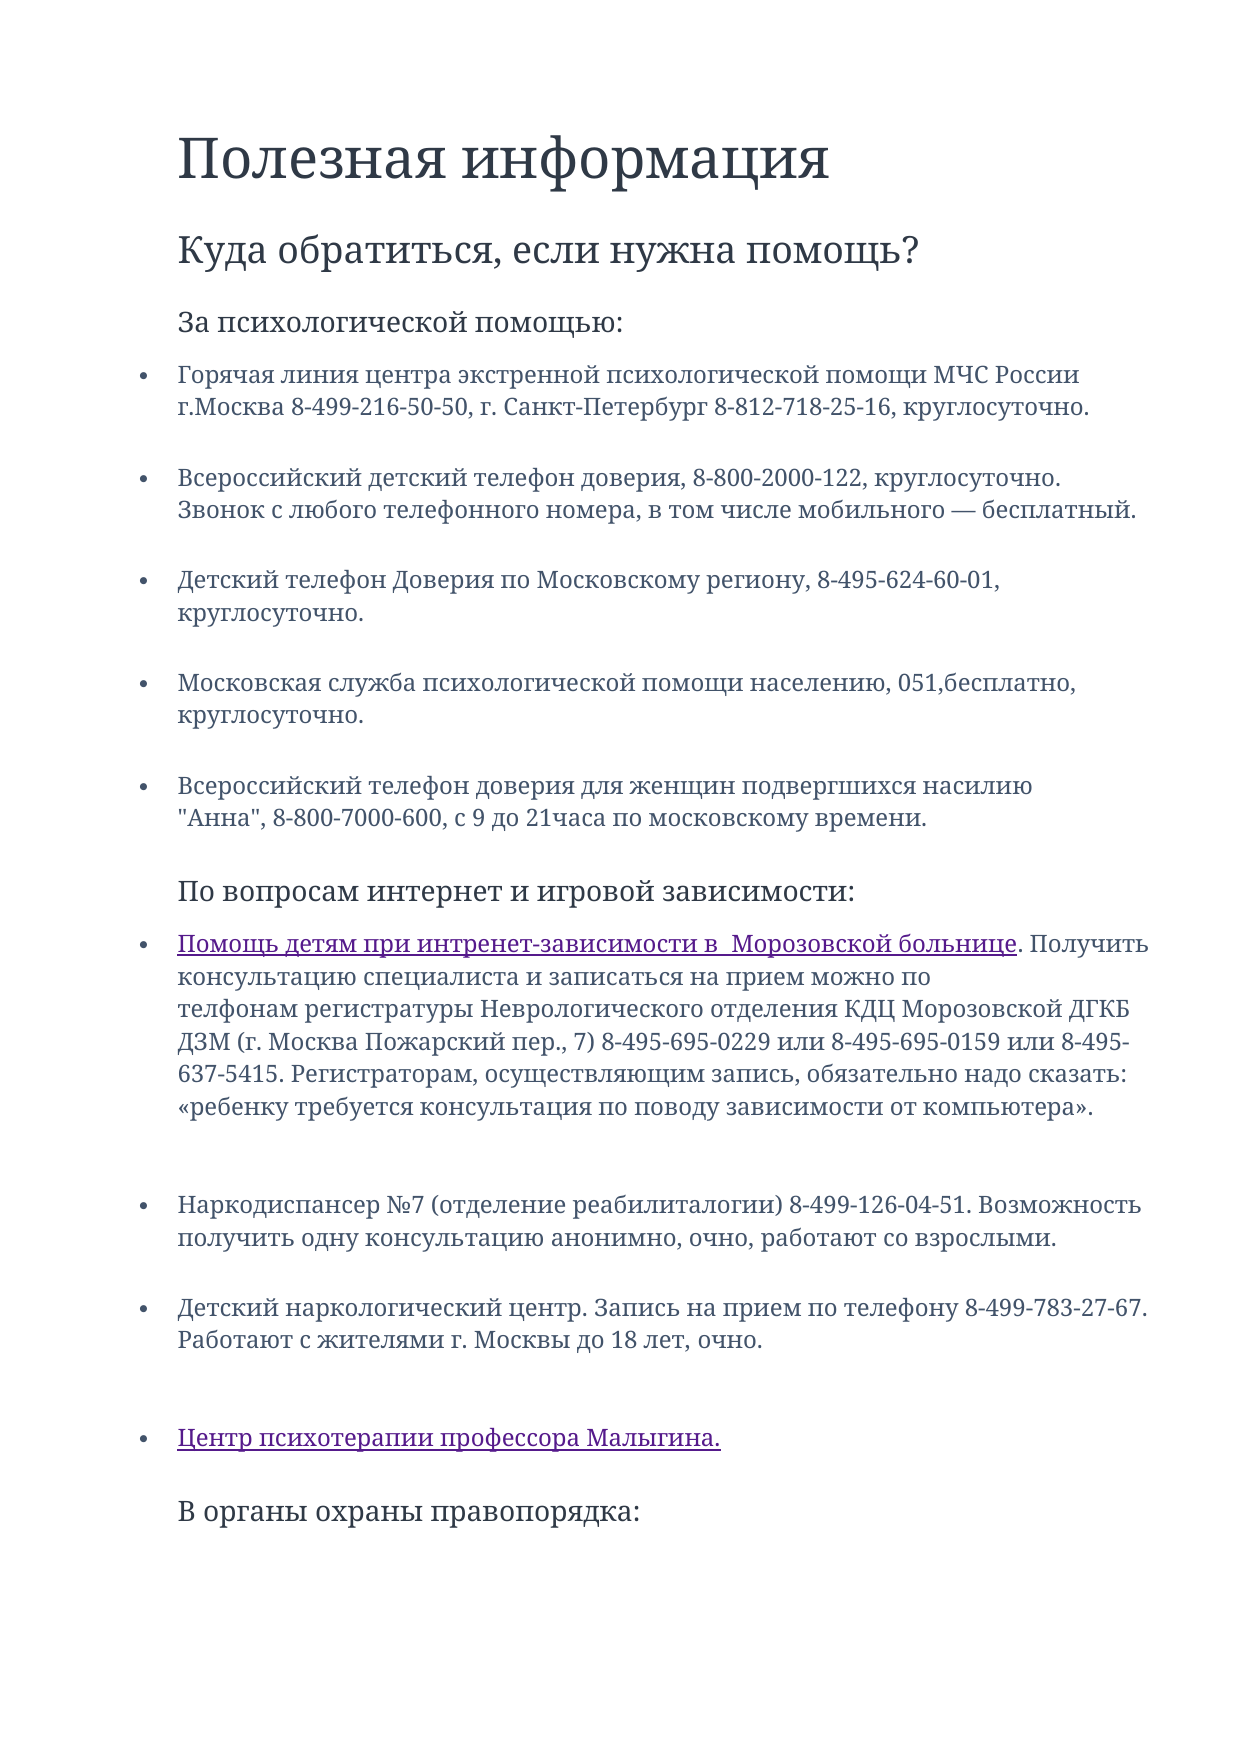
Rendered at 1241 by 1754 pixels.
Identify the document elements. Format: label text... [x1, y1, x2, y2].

list Детский телефон Доверия по Московскому региону, 8-495-624-60-01, круглосуточно. [140, 563, 1152, 628]
list Помощь детям при интренет-зависимости в Морозовской больнице. Получить консультацию специалиста и записаться на прием можно по телфонам регистратуры Неврологического отделения КДЦ Морозовской ДГКБ ДЗМ (г. Москва Пожарский пер., 7) 8-495-695-0229 или 8-495-695-0159 или 8-495-637-5415. Регистраторам, осуществляющим запись, обязательно надо сказать: «ребенку требуется консультация по поводу зависимости от компьютера». [140, 927, 1152, 1150]
text Куда обратиться, если нужна помощь? [177, 223, 1152, 274]
list Всероссийский телефон доверия для женщин подвергшихся насилию "Анна", 8-800-7000-600, c 9 до 21часа по московскому времени. [140, 768, 1152, 834]
list Детский наркологический центр. Запись на прием по телефону 8-499-783-27-67. Работают с жителями г. Москвы до 18 лет, очно. [140, 1291, 1152, 1384]
list Центр психотерапии профессора Малыгина. [140, 1421, 1152, 1454]
list Наркодиспансер №7 (отделение реабилиталогии) 8-499-126-04-51. Возможность получить одну консультацию анонимно, очно, работают со взрослыми. [140, 1188, 1152, 1253]
text По вопросам интернет и игровой зависимости: [177, 871, 1152, 909]
list Московская служба психологической помощи населению, 051,бесплатно, круглосуточно. [140, 666, 1152, 731]
text В органы охраны правопорядка: [177, 1491, 1152, 1530]
list Горячая линия центра экстренной психологической помощи МЧС России г.Москва 8-499-216-50-50, г. Санкт-Петербург 8-812-718-25-16, круглосуточно. [140, 358, 1152, 423]
text Полезная информация [177, 118, 1152, 195]
list Всероссийский детский телефон доверия, 8-800-2000-122, круглосуточно. Звонок с любого телефонного номера, в том числе мобильного — бесплатный. [140, 460, 1152, 526]
text За психологической помощью: [177, 302, 1152, 340]
